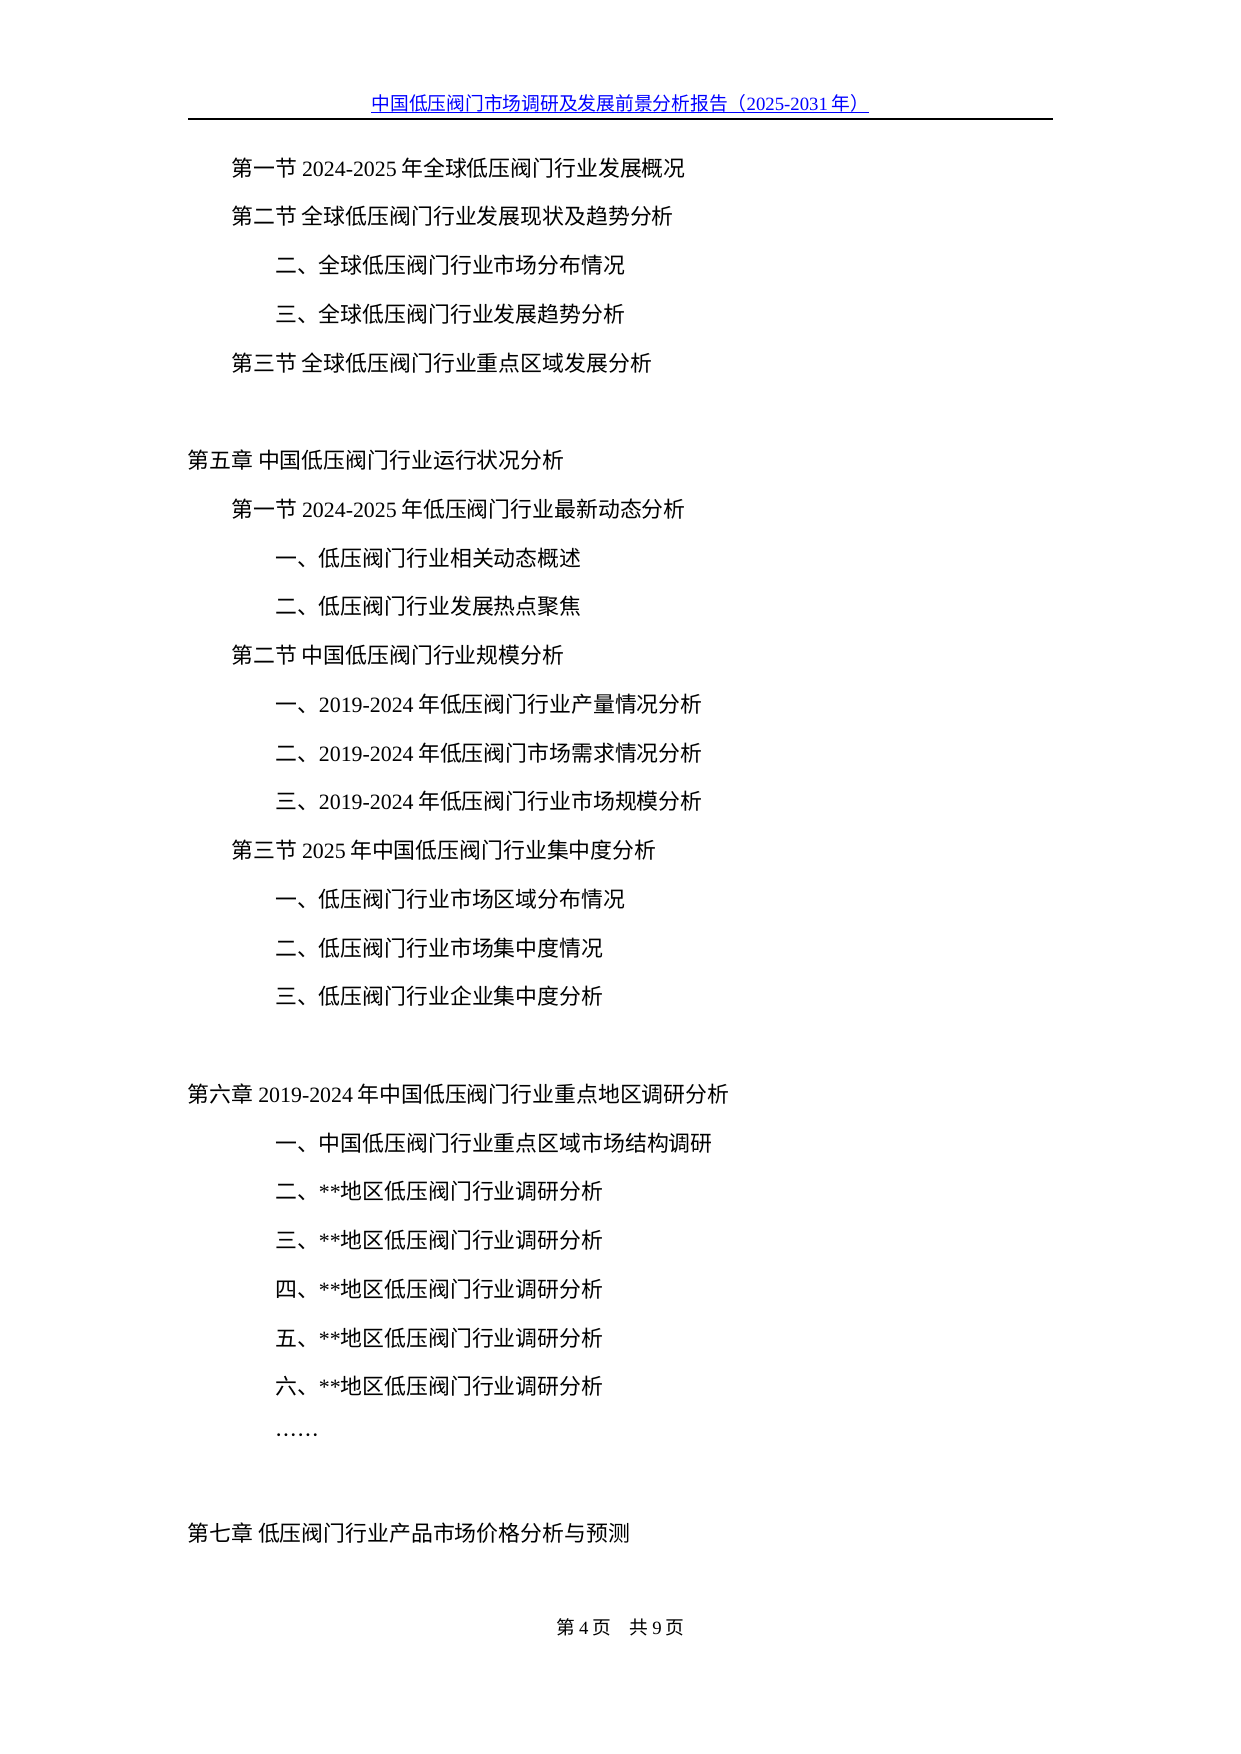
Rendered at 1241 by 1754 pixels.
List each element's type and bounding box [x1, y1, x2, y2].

text [187, 150, 1053, 1548]
